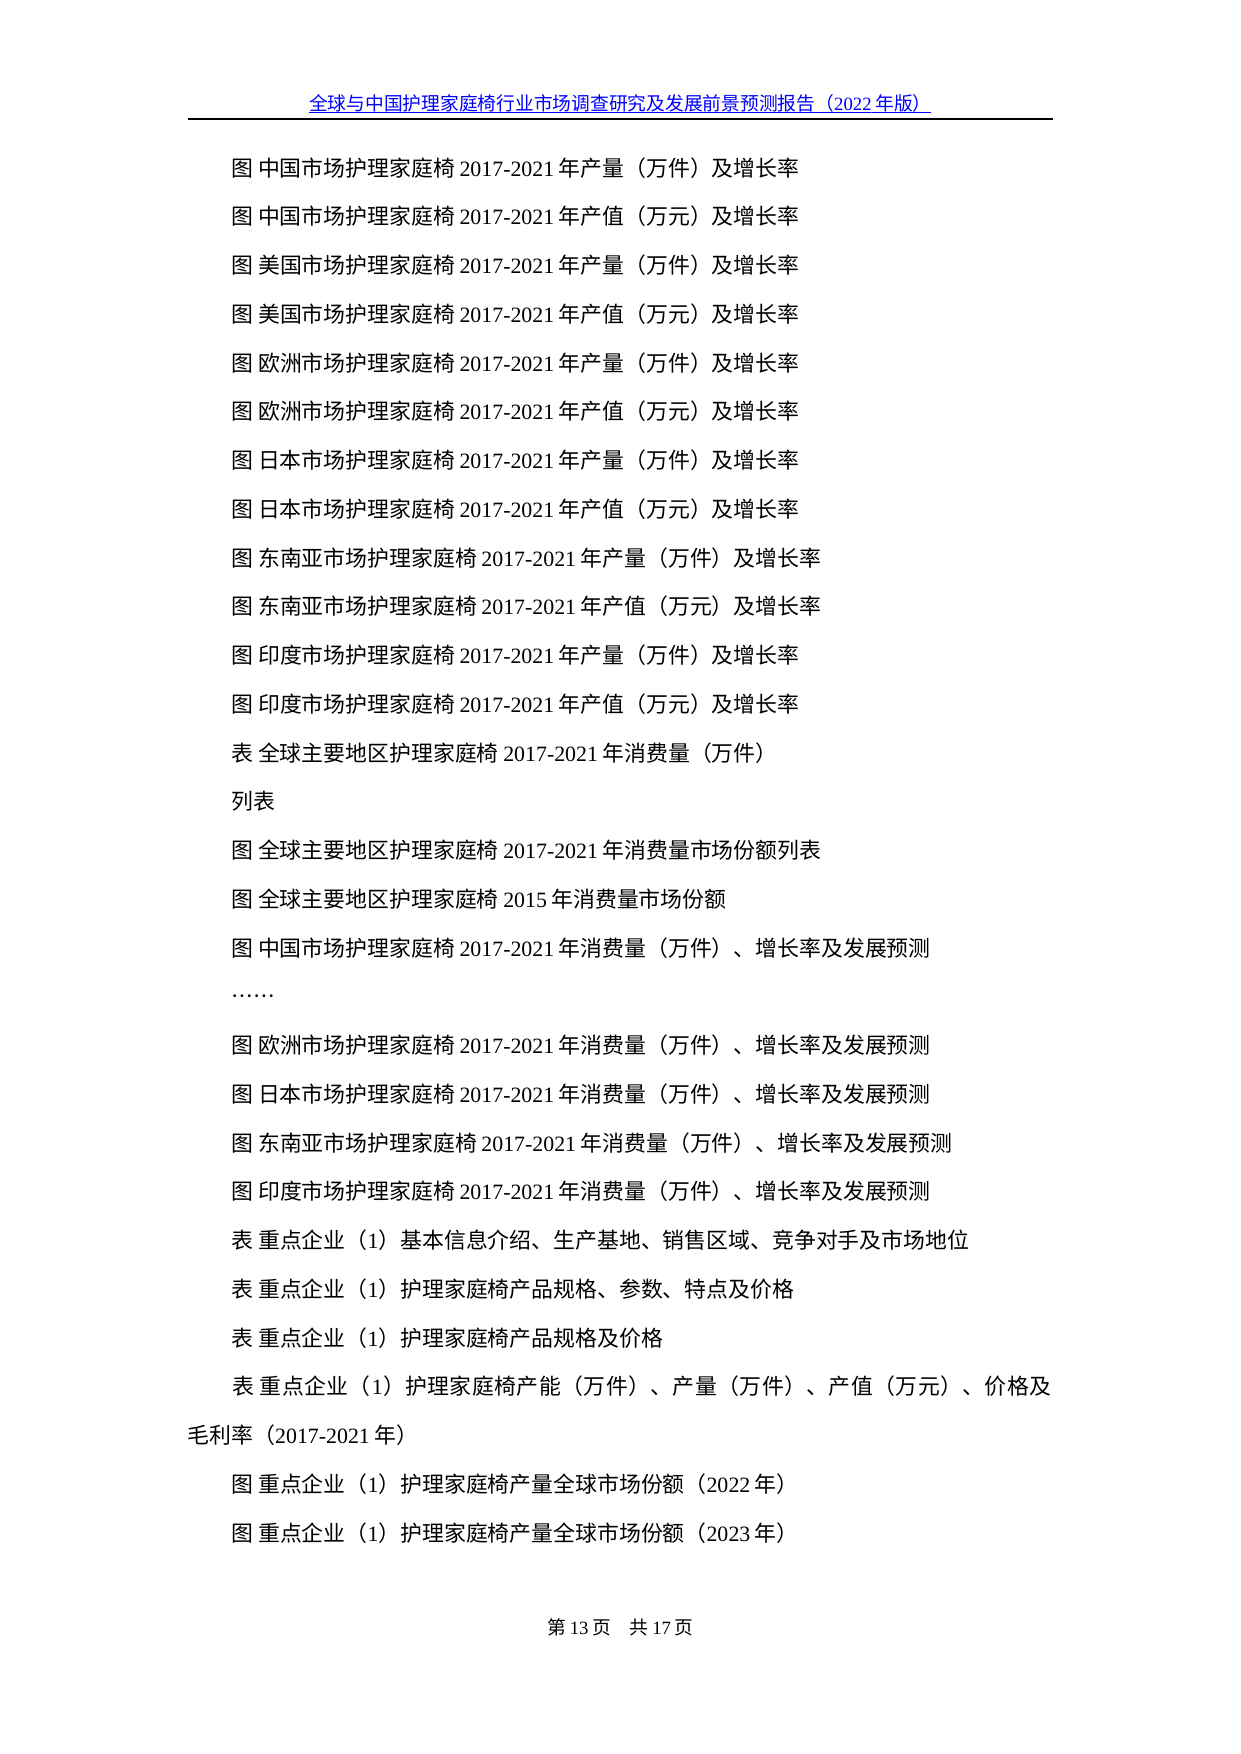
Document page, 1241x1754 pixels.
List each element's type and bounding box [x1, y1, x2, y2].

text [187, 150, 1053, 1548]
